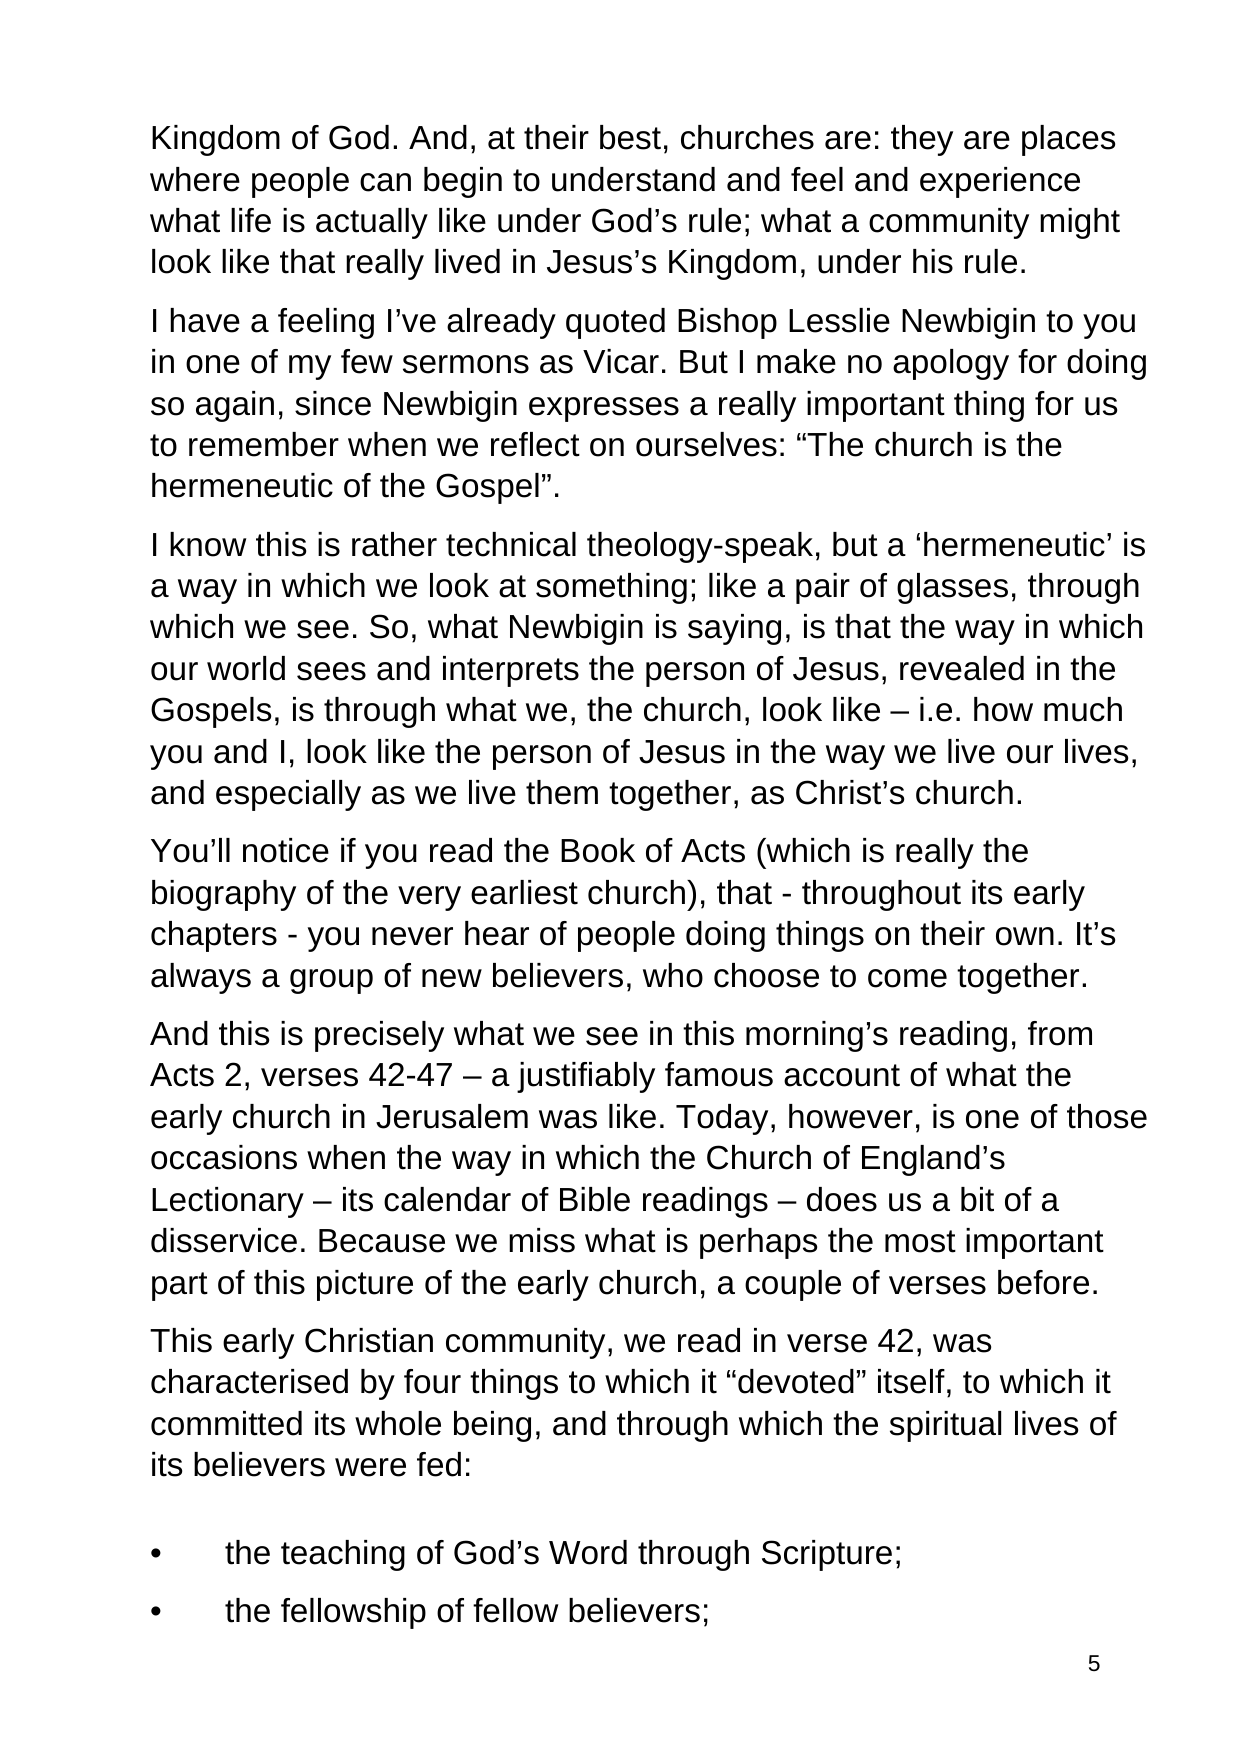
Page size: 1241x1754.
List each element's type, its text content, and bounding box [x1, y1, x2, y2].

text • the teaching of God’s Word through Scripture; [150, 1533, 1152, 1571]
text I have a feeling I’ve already quoted Bishop Lesslie Newbigin to you in one of my few sermons as Vicar. But I make no apology for doing so again, since Newbigin expresses a really important thing for us to remember when we reflect on ourselves: “The church is the hermeneutic of the Gospel”. [150, 301, 1152, 505]
text • the fellowship of fellow believers; [150, 1591, 1152, 1629]
text This early Christian community, we read in verse 42, was characterised by four things to which it “devoted” itself, to which it committed its whole being, and through which the spiritual lives of its believers were fed: [150, 1321, 1152, 1514]
text I know this is rather technical theology-speak, but a ‘hermeneutic’ is a way in which we look at something; like a pair of glasses, through which we see. So, what Newbigin is saying, is that the way in which our world sees and interprets the person of Jesus, revealed in the Gospels, is through what we, the church, look like – i.e. how much you and I, look like the person of Jesus in the way we live our lives, and especially as we live them together, as Christ’s church. [150, 524, 1152, 812]
text You’ll notice if you read the Book of Acts (which is really the biography of the very earliest church), that - throughout its early chapters - you never hear of people doing things on their own. It’s always a group of new believers, who choose to come together. [150, 831, 1152, 994]
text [150, 118, 1152, 281]
text And this is precisely what we see in this morning’s reading, from Acts 2, verses 42-47 – a justifiably famous account of what the early church in Jerusalem was like. Today, however, is one of those occasions when the way in which the Church of England’s Lectionary – its calendar of Bible readings – does us a bit of a disservice. Because we miss what is perhaps the most important part of this picture of the early church, a couple of verses before. [150, 1014, 1152, 1301]
